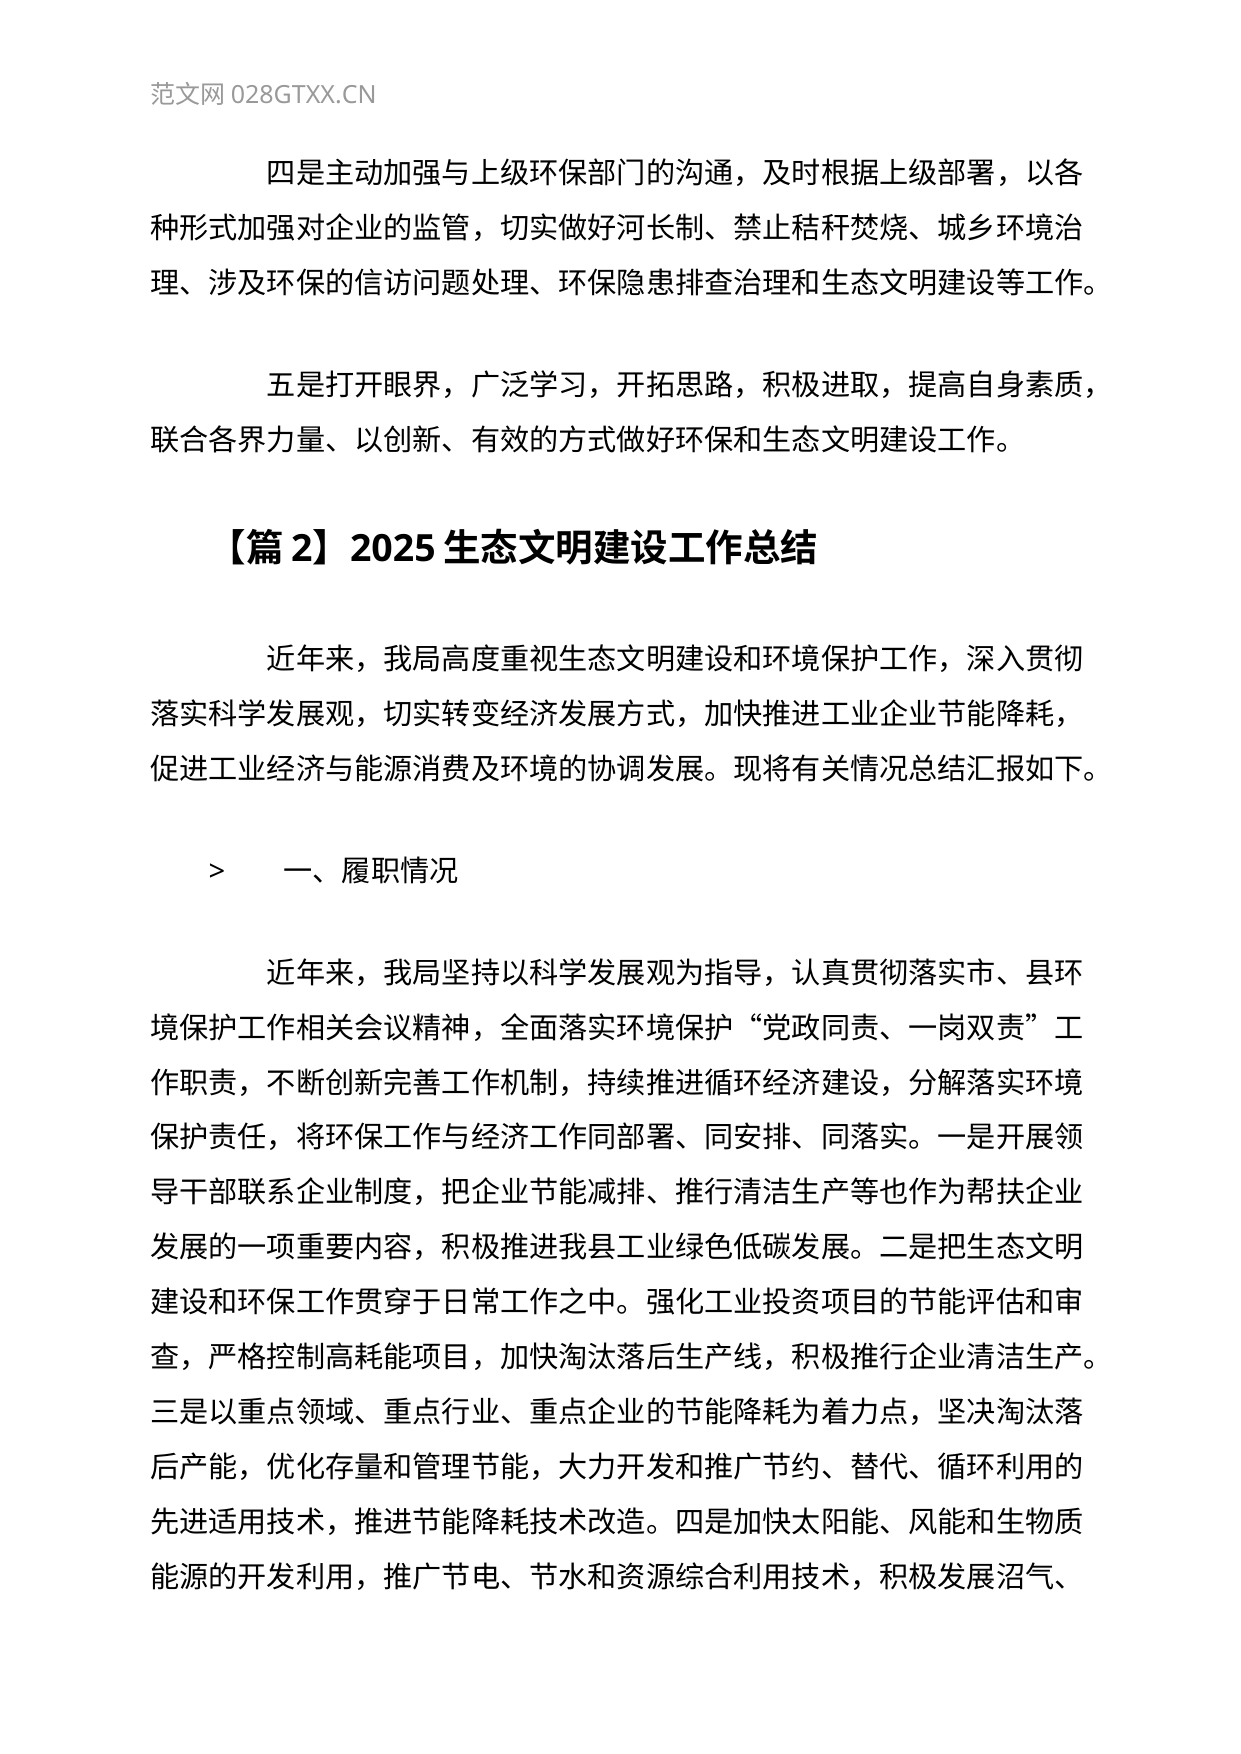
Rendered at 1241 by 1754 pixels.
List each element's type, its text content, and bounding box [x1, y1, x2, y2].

text 五是打开眼界，广泛学习，开拓思路，积极进取，提高自身素质，联合各界力量、以创新、有效的方式做好环保和生态文明建设工作。 [150, 362, 1090, 459]
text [150, 949, 1090, 1596]
text 四是主动加强与上级环保部门的沟通，及时根据上级部署，以各种形式加强对企业的监管，切实做好河长制、禁止秸秆焚烧、城乡环境治理、涉及环保的信访问题处理、环保隐患排查治理和生态文明建设等工作。 [150, 150, 1090, 302]
text 近年来，我局高度重视生态文明建设和环境保护工作，深入贯彻落实科学发展观，切实转变经济发展方式，加快推进工业企业节能降耗，促进工业经济与能源消费及环境的协调发展。现将有关情况总结汇报如下。 [150, 636, 1090, 788]
text > 一、履职情况 [150, 847, 1090, 890]
text 【篇2】2025生态文明建设工作总结 [150, 518, 1090, 573]
